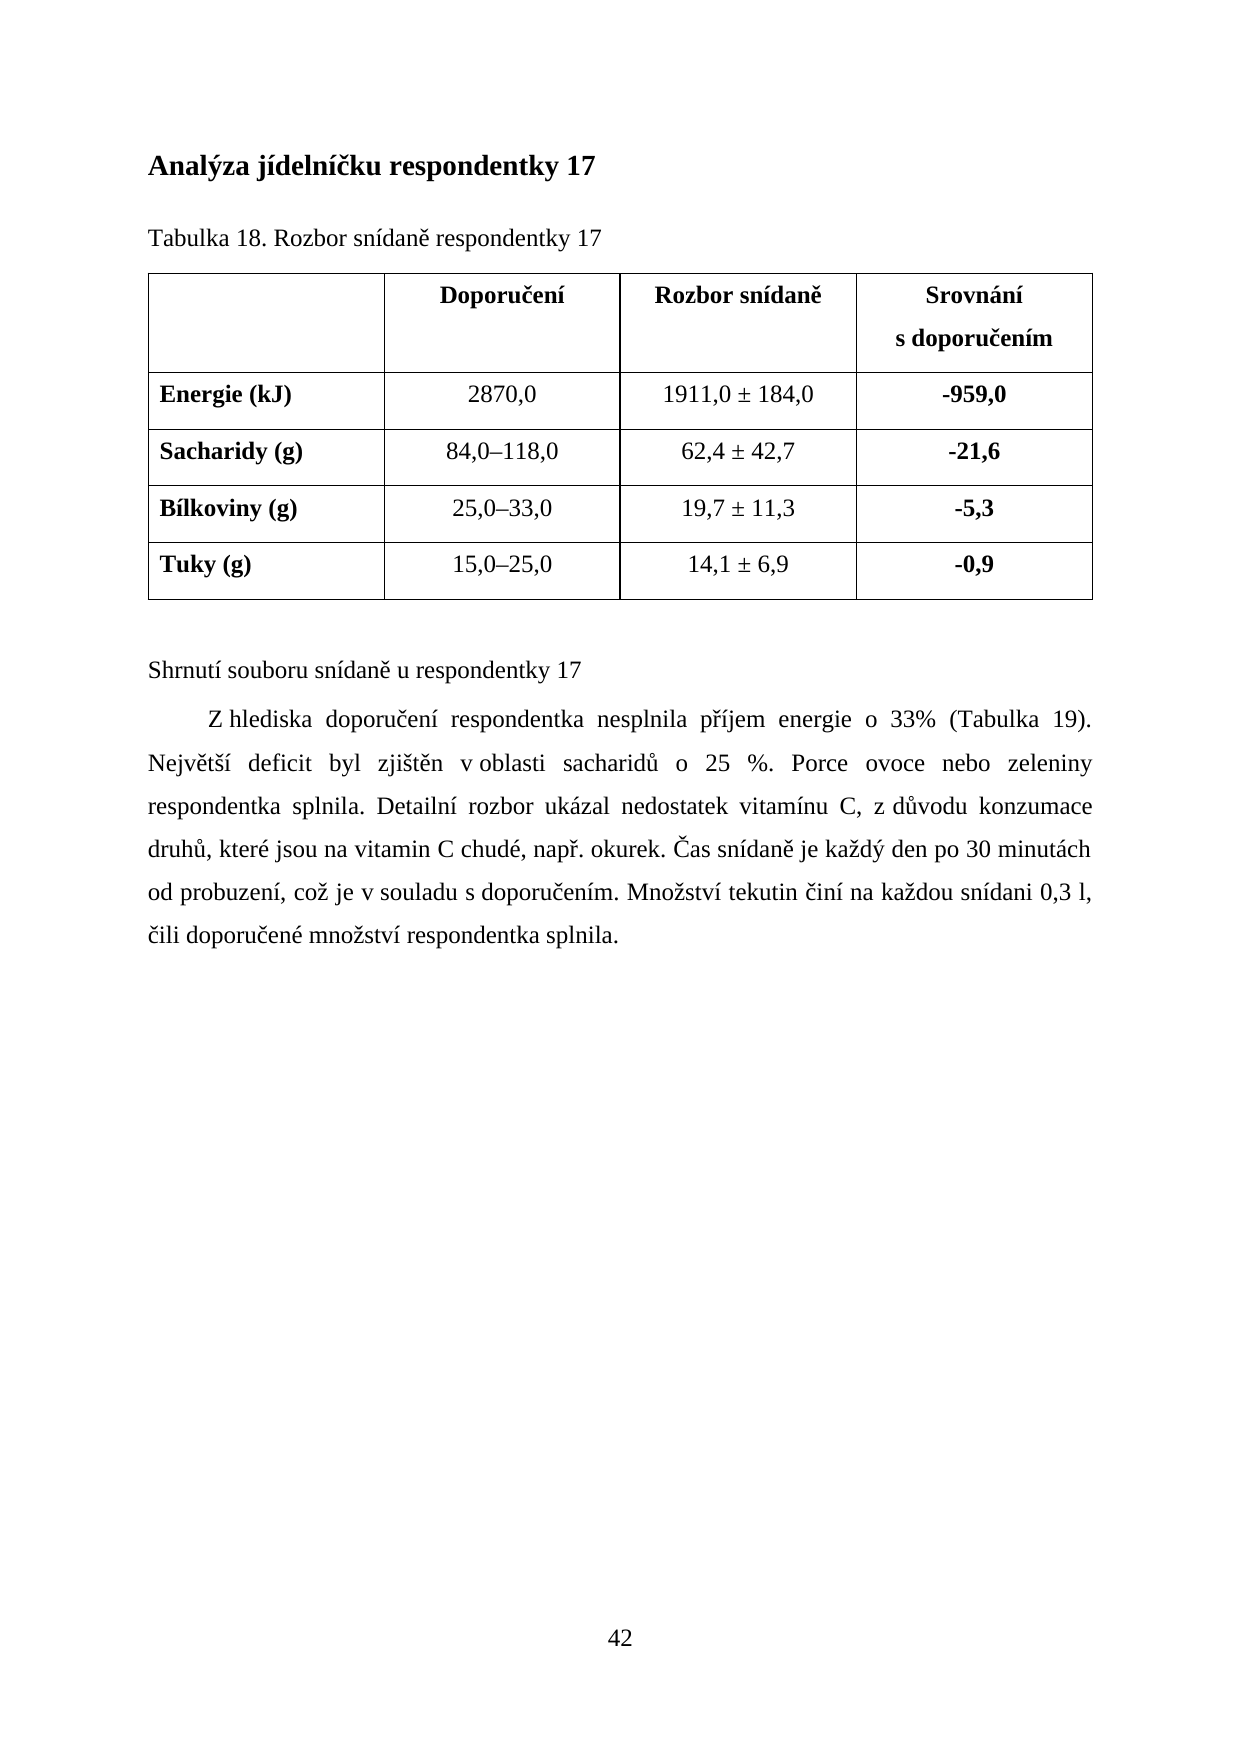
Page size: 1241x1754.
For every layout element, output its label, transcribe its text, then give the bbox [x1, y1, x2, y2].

text Z hlediska doporučení respondentka nesplnila příjem energie o 33% (Tabulka 19). Největší deficit byl zjištěn v oblasti sacharidů o 25 %. Porce ovoce nebo zeleniny respondentka splnila. Detailní rozbor ukázal nedostatek vitamínu C, z důvodu konzumace druhů, které jsou na vitamin C chudé, např. okurek. Čas snídaně je každý den po 30 minutách od probuzení, což je v souladu s doporučením. Množství tekutin činí na každou snídani 0,3 l, čili doporučené množství respondentka splnila. [148, 704, 1093, 949]
table_cell 84,0–118,0 [385, 430, 619, 485]
table_cell -0,9 [857, 543, 1092, 598]
table_cell -5,3 [857, 486, 1092, 542]
table_cell Tuky (g) [149, 543, 384, 598]
table_cell Bílkoviny (g) [149, 486, 384, 542]
table_cell Energie (kJ) [149, 373, 384, 429]
table_header [149, 274, 384, 372]
table_cell 14,1 ± 6,9 [621, 543, 856, 598]
subtitle Analýza jídelníčku respondentky 17 [148, 148, 1093, 181]
table_header Rozbor snídaně [621, 274, 856, 372]
text Shrnutí souboru snídaně u respondentky 17 [148, 655, 1093, 684]
table_cell Sacharidy (g) [149, 430, 384, 485]
table_cell 62,4 ± 42,7 [621, 430, 856, 485]
table_cell 2870,0 [385, 373, 619, 429]
table_cell 25,0–33,0 [385, 486, 619, 542]
table_cell -21,6 [857, 430, 1092, 485]
table_header Srovnání s doporučením [857, 274, 1092, 372]
table_header Doporučení [385, 274, 619, 372]
table_cell -959,0 [857, 373, 1092, 429]
table_cell 15,0–25,0 [385, 543, 619, 598]
table_cell 19,7 ± 11,3 [621, 486, 856, 542]
table_cell 1911,0 ± 184,0 [621, 373, 856, 429]
